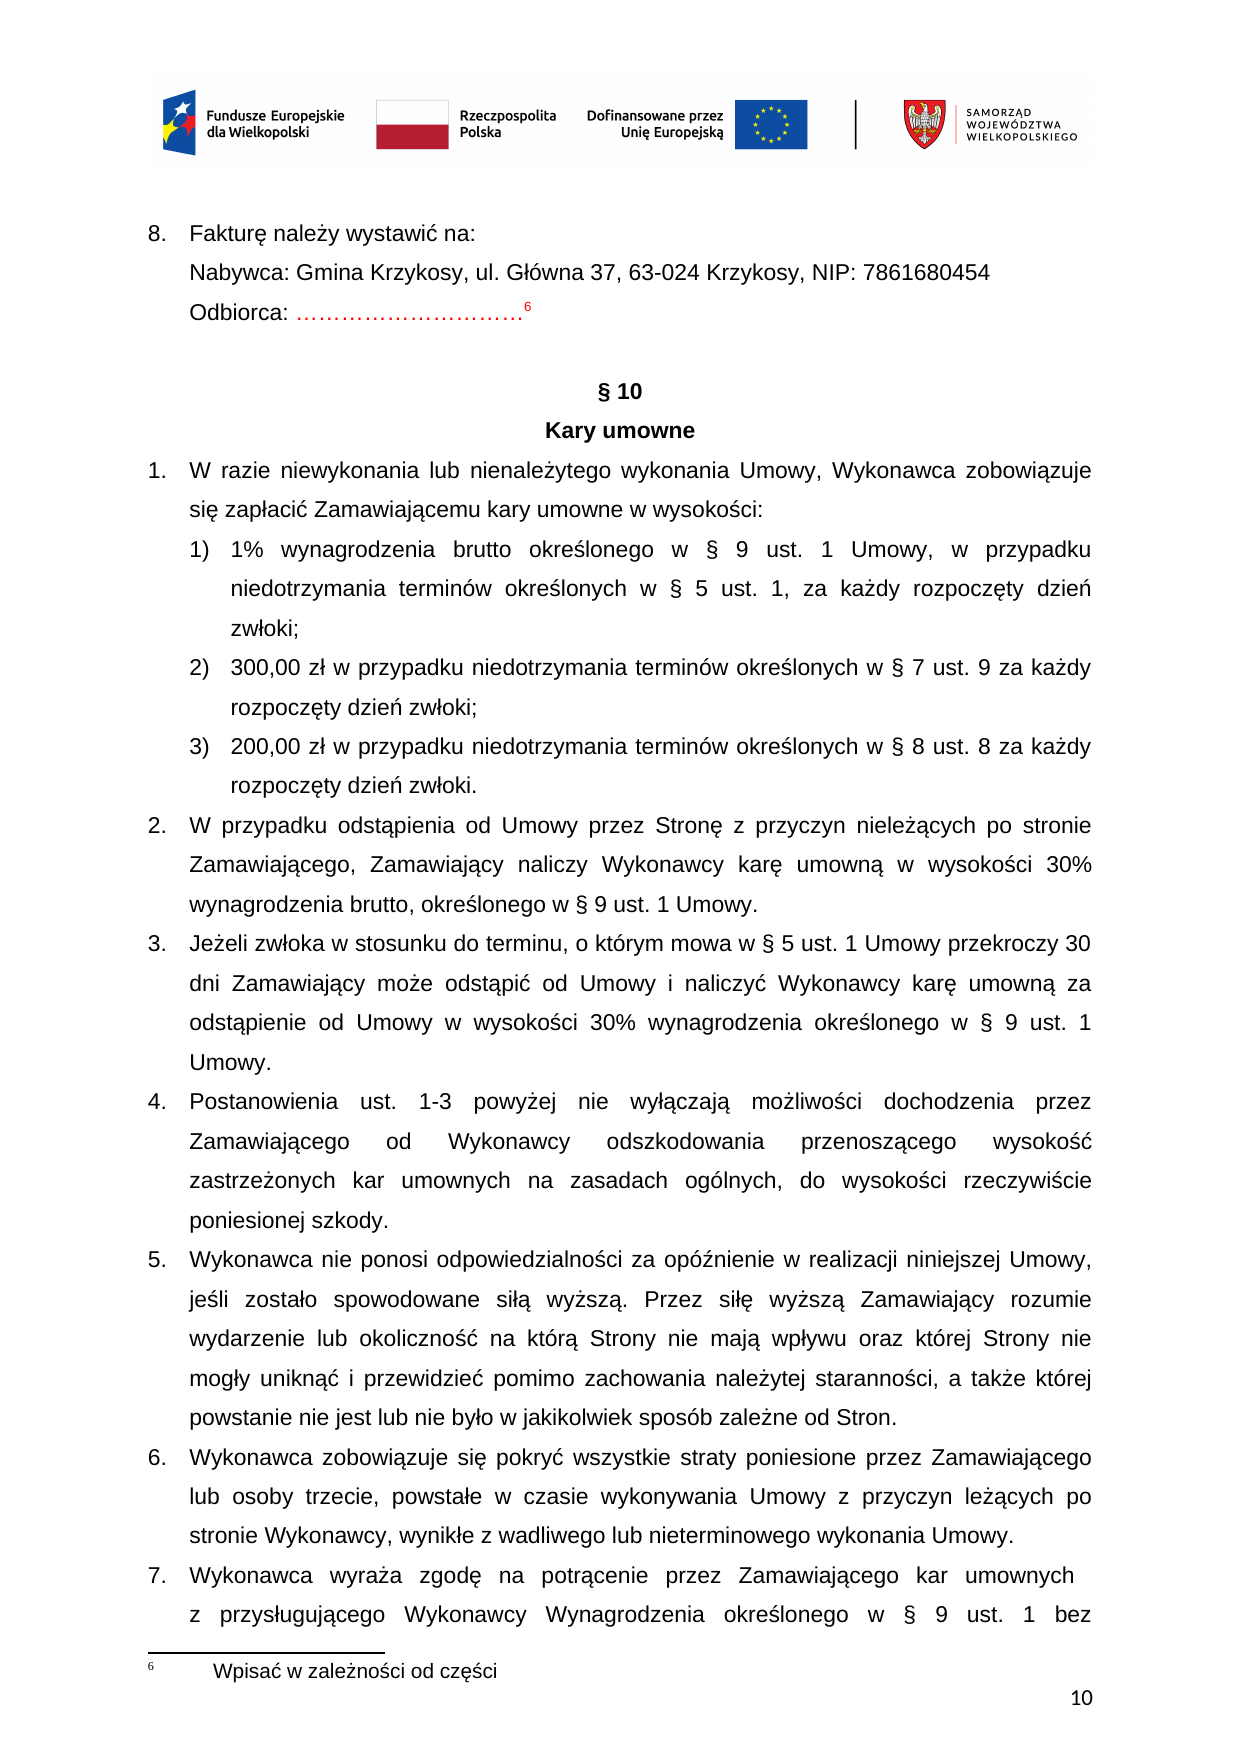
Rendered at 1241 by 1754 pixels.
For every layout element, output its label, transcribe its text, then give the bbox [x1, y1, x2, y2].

list Nabywca: Gmina Krzykosy, ul. Główna 37, 63-024 Krzykosy, NIP: 7861680454 [189, 259, 1092, 286]
list Wykonawca zobowiązuje się pokryć wszystkie straty poniesione przez Zamawiającego lub osoby trzecie, powstałe w czasie wykonywania Umowy z przyczyn leżących po stronie Wykonawcy, wynikłe z wadliwego lub nieterminowego wykonania Umowy. [148, 1443, 1092, 1549]
text Kary umowne [148, 417, 1092, 443]
list Odbiorca: ………………………… [189, 299, 1092, 325]
list 300,00 zł w przypadku niedotrzymania terminów określonych w § 7 ust. 9 za każdy rozpoczęty dzień zwłoki; [189, 654, 1092, 720]
list Fakturę należy wystawić na: [148, 220, 1092, 246]
list Jeżeli zwłoka w stosunku do terminu, o którym mowa w § 5 ust. 1 Umowy przekroczy 30 dni Zamawiający może odstąpić od Umowy i naliczyć Wykonawcy karę umowną za odstąpienie od Umowy w wysokości 30% wynagrodzenia określonego w § 9 ust. 1 Umowy. [148, 930, 1092, 1075]
text § 10 [148, 378, 1092, 404]
list W razie niewykonania lub nienależytego wykonania Umowy, Wykonawca zobowiązuje się zapłacić Zamawiającemu kary umowne w wysokości: [148, 457, 1092, 522]
list Postanowienia ust. 1-3 powyżej nie wyłączają możliwości dochodzenia przez Zamawiającego od Wykonawcy odszkodowania przenoszącego wysokość zastrzeżonych kar umownych na zasadach ogólnych, do wysokości rzeczywiście poniesionej szkody. [148, 1088, 1092, 1233]
list Wykonawca nie ponosi odpowiedzialności za opóźnienie w realizacji niniejszej Umowy, jeśli zostało spowodowane siłą wyższą. Przez siłę wyższą Zamawiający rozumie wydarzenie lub okoliczność na którą Strony nie mają wpływu oraz której Strony nie mogły uniknąć i przewidzieć pomimo zachowania należytej staranności, a także której powstanie nie jest lub nie było w jakikolwiek sposób zależne od Stron. [148, 1246, 1092, 1430]
list 200,00 zł w przypadku niedotrzymania terminów określonych w § 8 ust. 8 za każdy rozpoczęty dzień zwłoki. [189, 733, 1092, 799]
list W przypadku odstąpienia od Umowy przez Stronę z przyczyn nieleżących po stronie Zamawiającego, Zamawiający naliczy Wykonawcy karę umowną w wysokości 30% wynagrodzenia brutto, określonego w § 9 ust. 1 Umowy. [148, 812, 1092, 917]
list 1% wynagrodzenia brutto określonego w § 9 ust. 1 Umowy, w przypadku niedotrzymania terminów określonych w § 5 ust. 1, za każdy rozpoczęty dzień zwłoki; [189, 536, 1092, 641]
picture [147, 73, 1093, 172]
